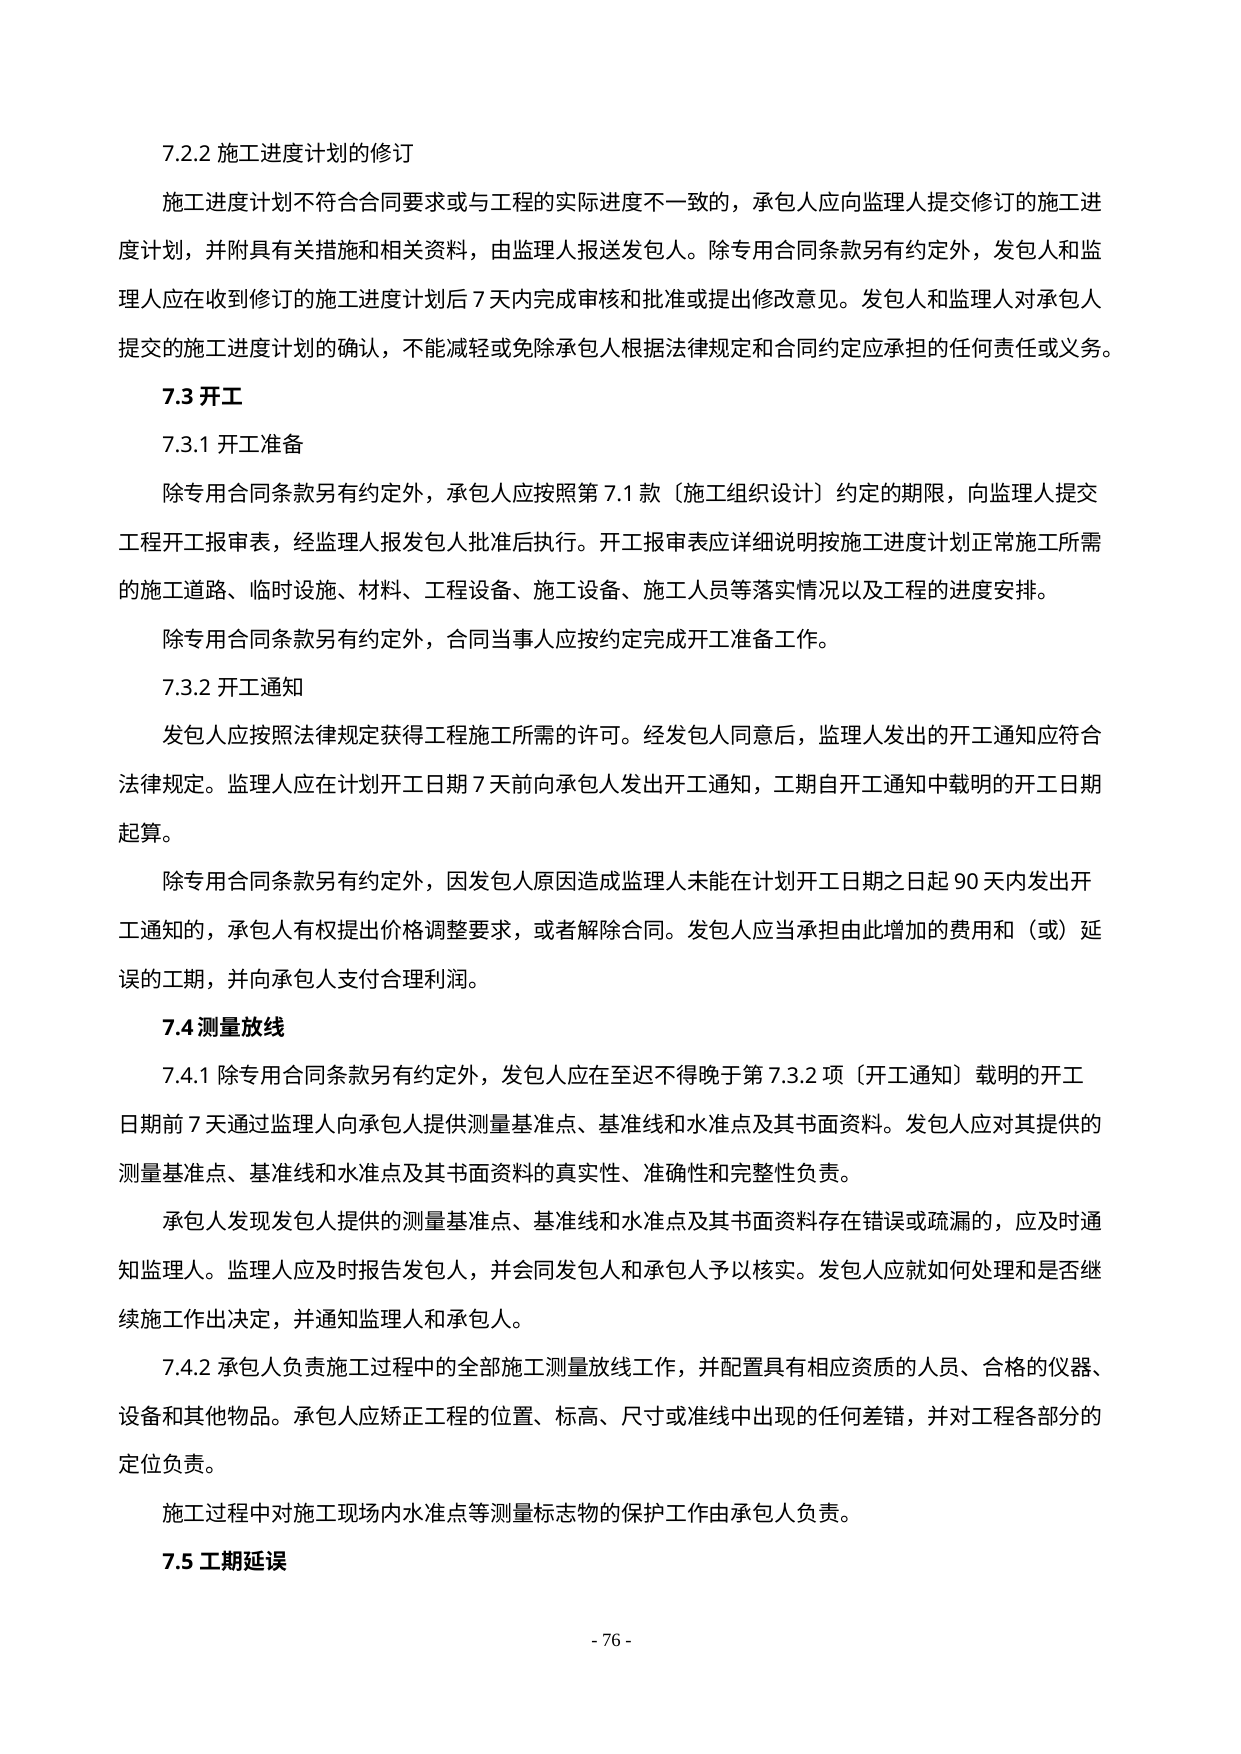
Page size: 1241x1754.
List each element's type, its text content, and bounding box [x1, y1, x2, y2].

subtitle 7.5 工期延误 [118, 1544, 1104, 1576]
subtitle 7.3 开工 [118, 379, 1104, 411]
text 施工进度计划不符合合同要求或与工程的实际进度不一致的，承包人应向监理人提交修订的施工进度计划，并附具有关措施和相关资料，由监理人报送发包人。除专用合同条款另有约定外，发包人和监理人应在收到修订的施工进度计划后7天内完成审核和批准或提出修改意见。发包人和监理人对承包人提交的施工进度计划的确认，不能减轻或免除承包人根据法律规定和合同约定应承担的任何责任或义务。 [118, 184, 1104, 363]
text 7.3.2 开工通知 [118, 669, 1104, 702]
text 除专用合同条款另有约定外，因发包人原因造成监理人未能在计划开工日期之日起90天内发出开工通知的，承包人有权提出价格调整要求，或者解除合同。发包人应当承担由此增加的费用和（或）延误的工期，并向承包人支付合理利润。 [118, 864, 1104, 994]
text 除专用合同条款另有约定外，合同当事人应按约定完成开工准备工作。 [118, 621, 1104, 654]
text 7.4.1 除专用合同条款另有约定外，发包人应在至迟不得晚于第7.3.2项〔开工通知〕载明的开工日期前7天通过监理人向承包人提供测量基准点、基准线和水准点及其书面资料。发包人应对其提供的测量基准点、基准线和水准点及其书面资料的真实性、准确性和完整性负责。 [118, 1058, 1104, 1188]
text 施工过程中对施工现场内水准点等测量标志物的保护工作由承包人负责。 [118, 1495, 1104, 1528]
text 7.3.1 开工准备 [118, 427, 1104, 459]
text 除专用合同条款另有约定外，承包人应按照第7.1款〔施工组织设计〕约定的期限，向监理人提交工程开工报审表，经监理人报发包人批准后执行。开工报审表应详细说明按施工进度计划正常施工所需的施工道路、临时设施、材料、工程设备、施工设备、施工人员等落实情况以及工程的进度安排。 [118, 475, 1104, 605]
text 7.2.2 施工进度计划的修订 [118, 136, 1104, 168]
text 7.4.2 承包人负责施工过程中的全部施工测量放线工作，并配置具有相应资质的人员、合格的仪器、设备和其他物品。承包人应矫正工程的位置、标高、尺寸或准线中出现的任何差错，并对工程各部分的定位负责。 [118, 1349, 1104, 1479]
text 发包人应按照法律规定获得工程施工所需的许可。经发包人同意后，监理人发出的开工通知应符合法律规定。监理人应在计划开工日期7天前向承包人发出开工通知，工期自开工通知中载明的开工日期起算。 [118, 718, 1104, 848]
text 承包人发现发包人提供的测量基准点、基准线和水准点及其书面资料存在错误或疏漏的，应及时通知监理人。监理人应及时报告发包人，并会同发包人和承包人予以核实。发包人应就如何处理和是否继续施工作出决定，并通知监理人和承包人。 [118, 1204, 1104, 1334]
subtitle 7.4测量放线 [118, 1009, 1104, 1042]
